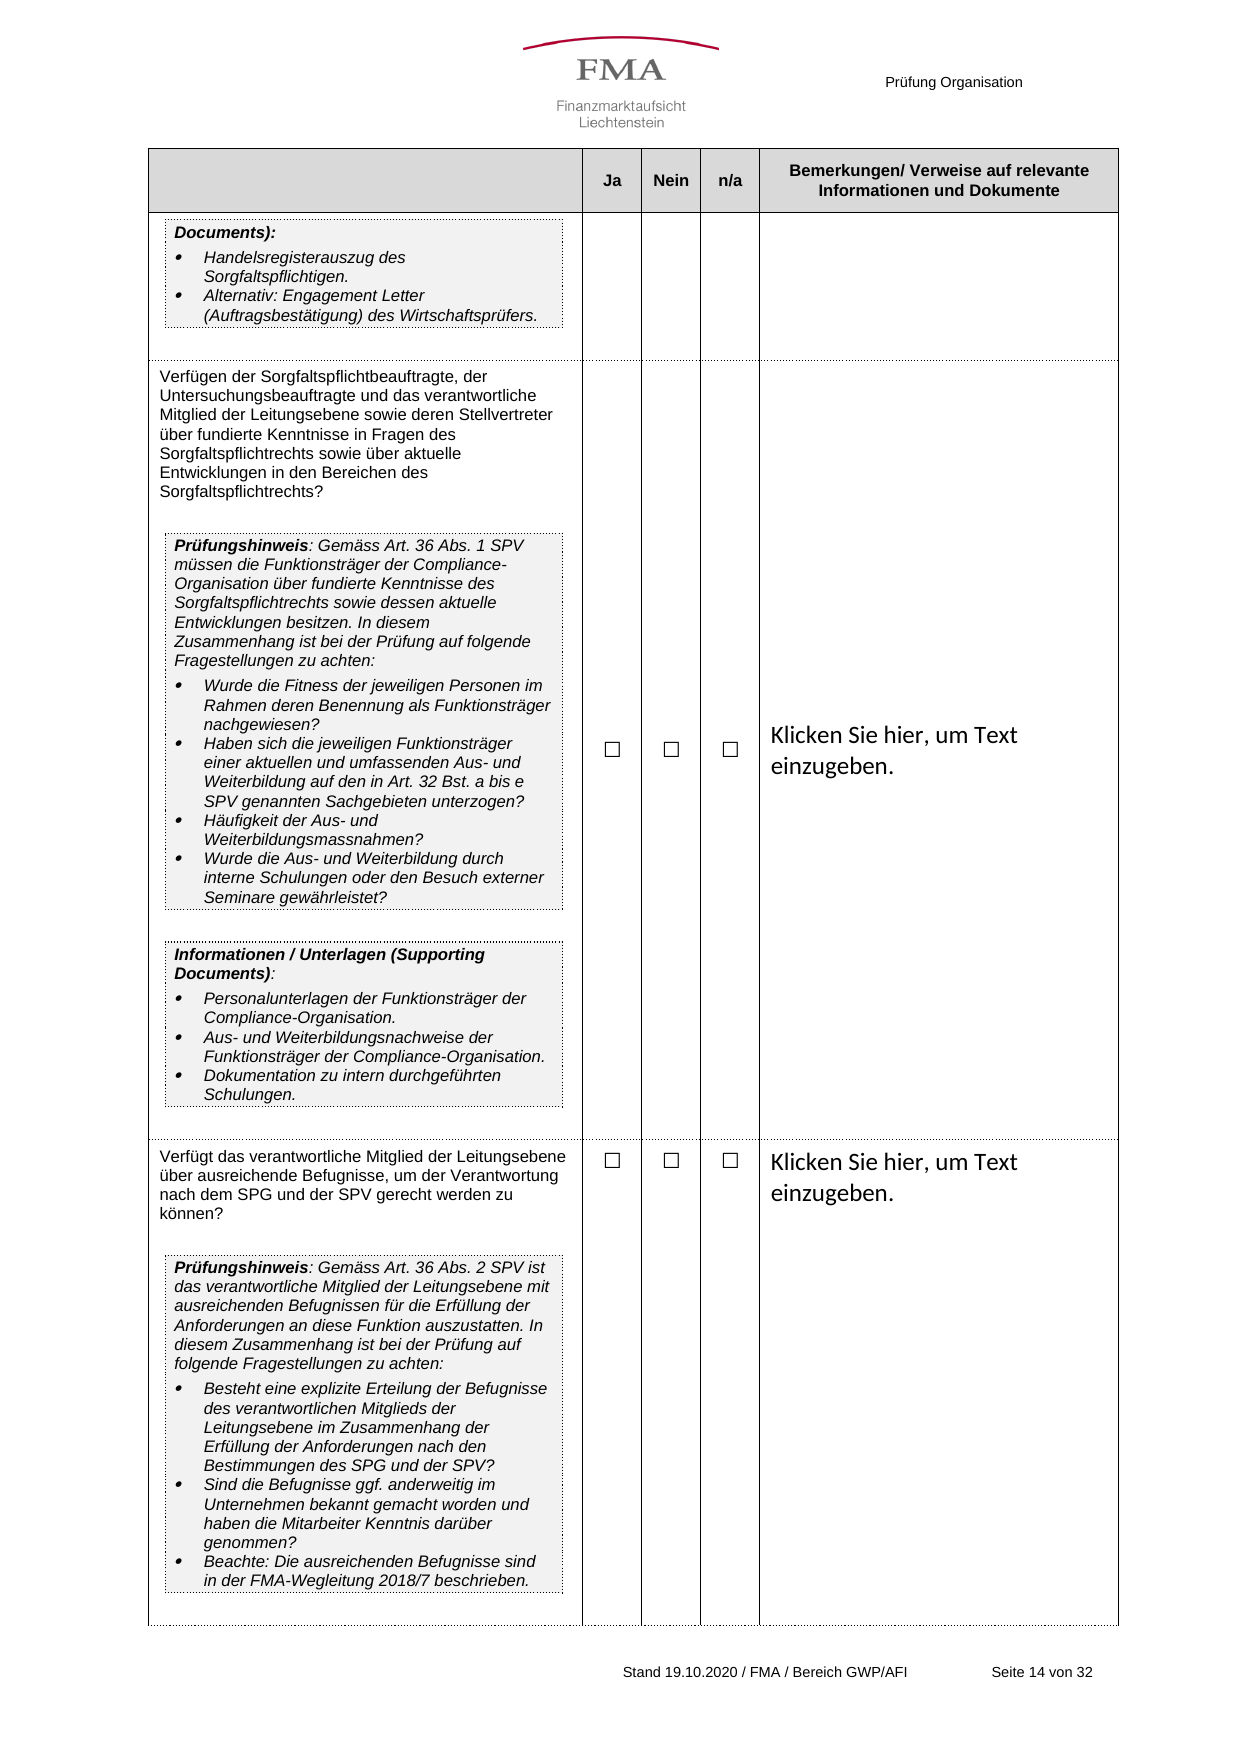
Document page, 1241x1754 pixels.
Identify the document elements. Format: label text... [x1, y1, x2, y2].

table_header Bemerkungen/ Verweise auf relevante Informationen und Dokumente [760, 149, 1118, 212]
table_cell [149, 213, 582, 359]
table_header Ja [583, 149, 641, 212]
table_header Nein [642, 149, 700, 212]
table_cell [149, 1139, 582, 1625]
table_header n/a [701, 149, 759, 212]
table_cell Verfügen der Sorgfaltspflichtbeauftragte, der Untersuchungsbeauftragte und das verantwortliche Mitglied der Leitungsebene sowie deren Stellvertreter über fundierte Kenntnisse in Fragen des Sorgfaltspflichtrechts sowie über aktuelle Entwicklungen in den Bereichen des Sorgfaltspflichtrechts? Prüfungshinweis: Gemäss Art. 36 Abs. 1 SPV müssen die Funktionsträger der Compliance-Organisation über fundierte Kenntnisse des Sorgfaltspflichtrechts sowie dessen aktuelle Entwicklungen besitzen. In diesem Zusammenhang ist bei der Prüfung auf folgende Fragestellungen zu achten: Wurde die Fitness der jeweiligen Personen im Rahmen deren Benennung als Funktionsträger nachgewiesen? Haben sich die jeweiligen Funktionsträger einer aktuellen und umfassenden Aus- und Weiterbildung auf den in Art. 32 Bst. a bis e SPV genannten Sachgebieten unterzogen? Häufigkeit der Aus- und Weiterbildungsmassnahmen? Wurde die Aus- und Weiterbildung durch interne Schulungen oder den Besuch externer Seminare gewährleistet? Informationen / Unterlagen (Supporting Documents): Personalunterlagen der Funktionsträger der Compliance-Organisation. Aus- und Weiterbildungsnachweise der Funktionsträger der Compliance-Organisation. Dokumentation zu intern durchgeführten Schulungen. [149, 360, 582, 1139]
table_header [149, 149, 582, 212]
picture [518, 32, 719, 129]
